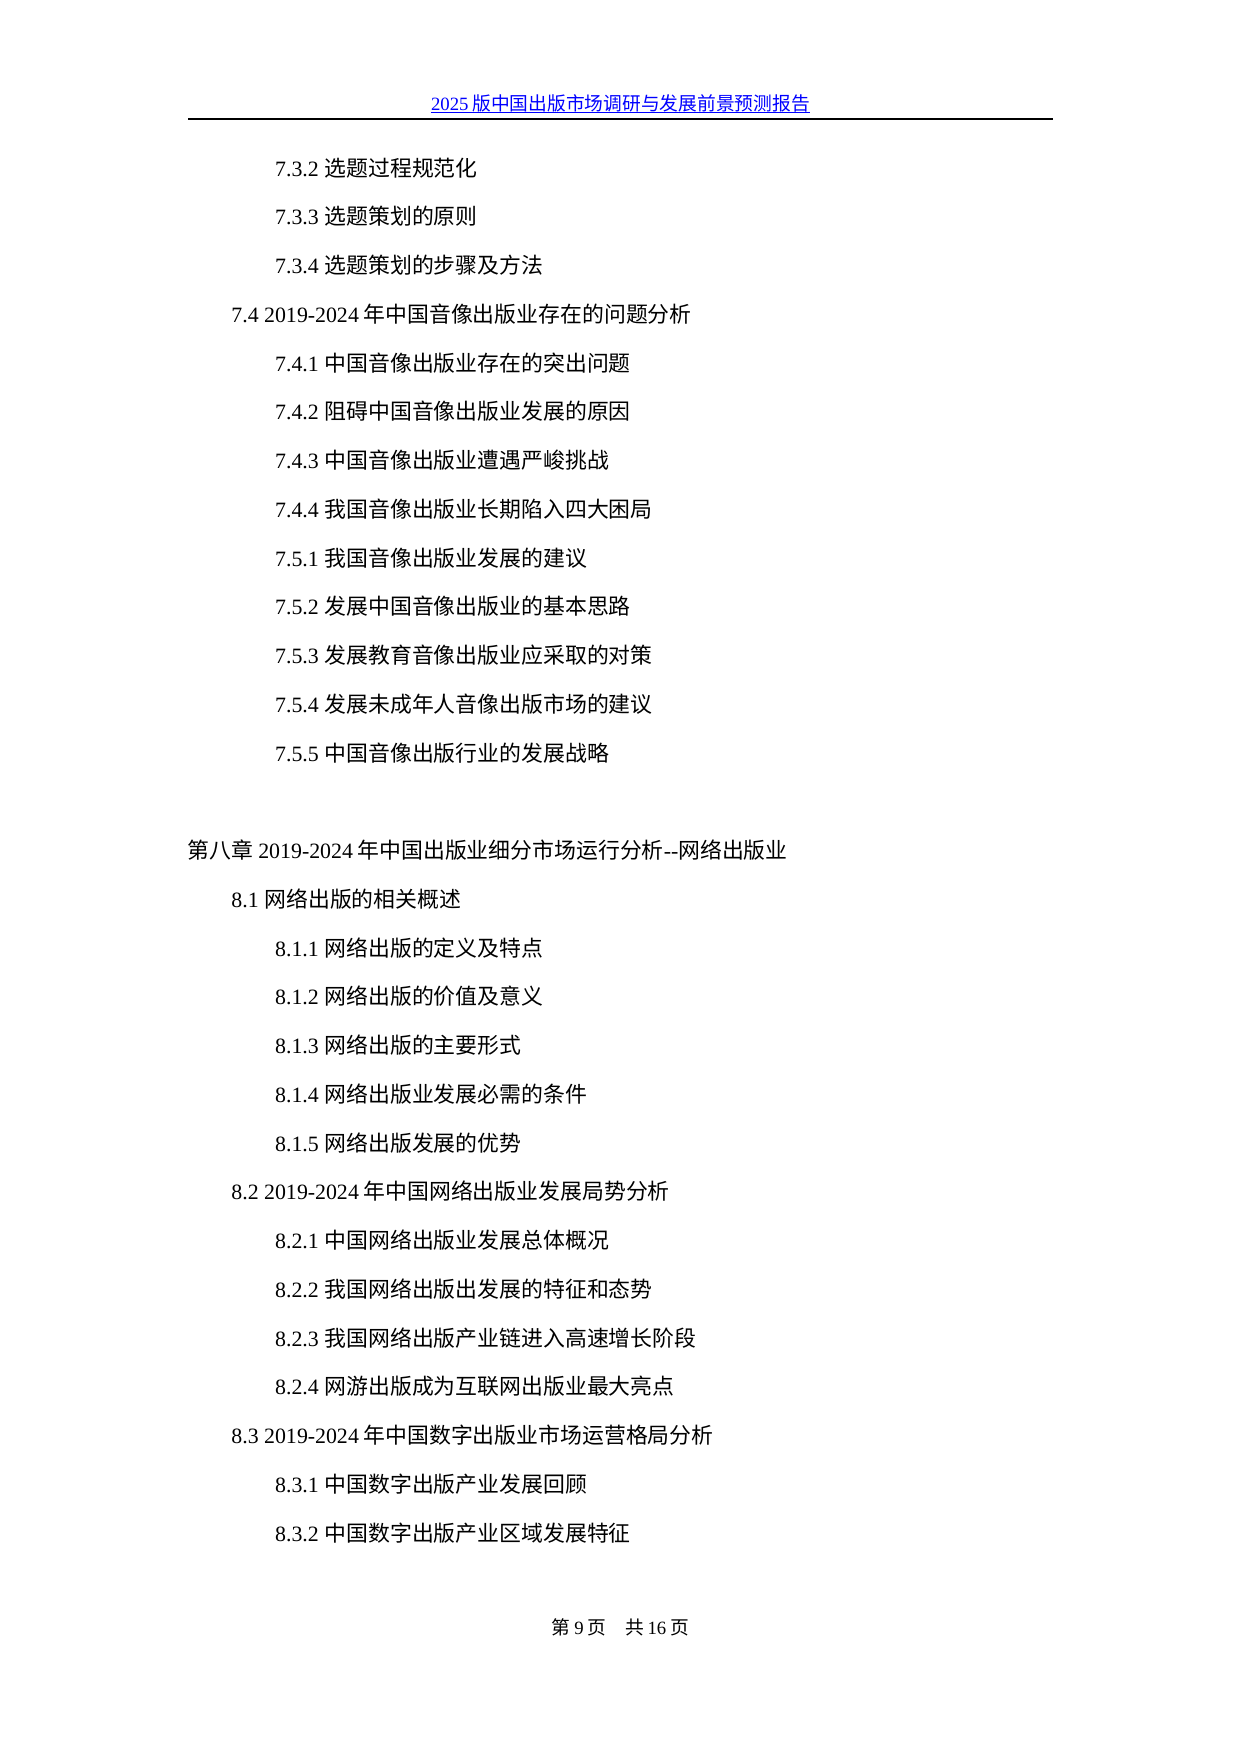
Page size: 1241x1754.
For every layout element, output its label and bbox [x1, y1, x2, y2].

text [187, 150, 1053, 1548]
